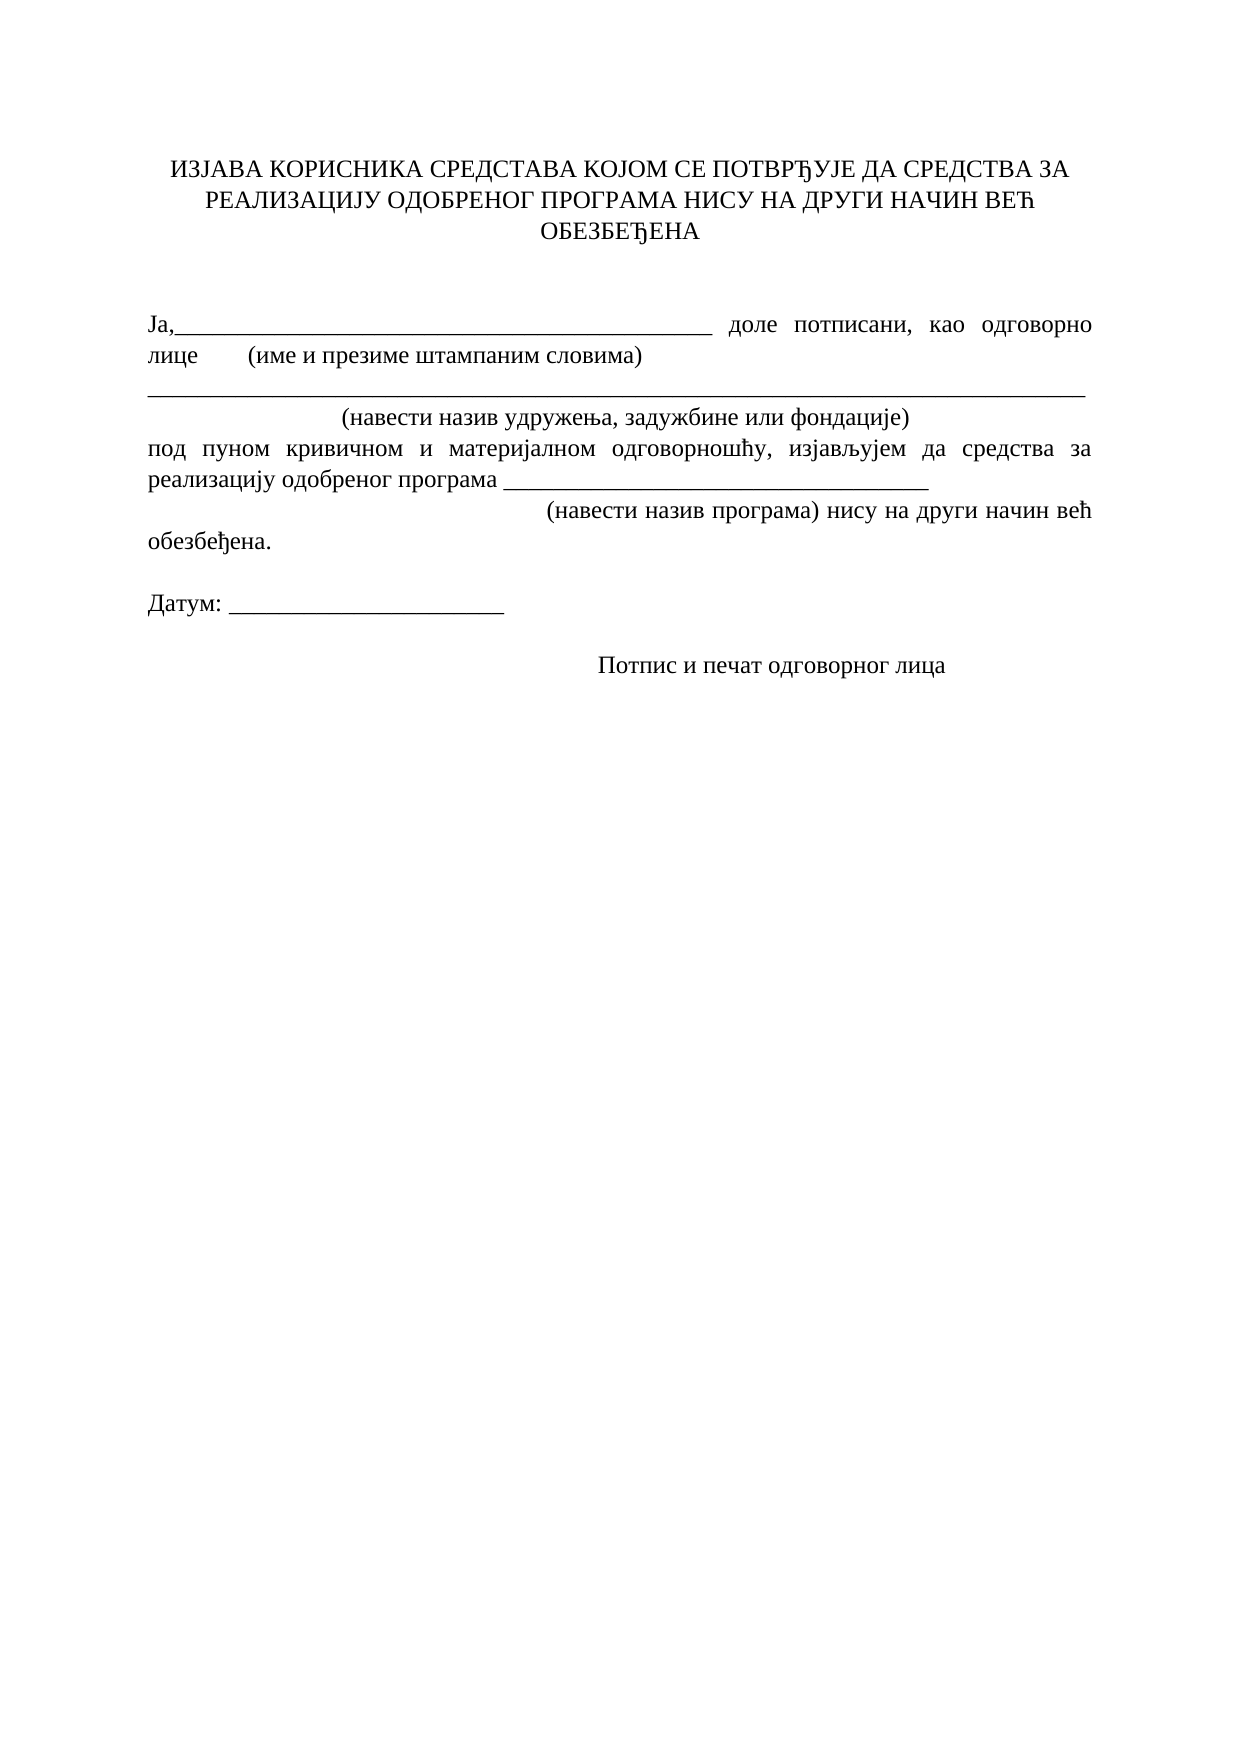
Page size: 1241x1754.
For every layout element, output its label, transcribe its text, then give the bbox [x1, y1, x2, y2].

list (навести назив удружења, задужбине или фондације) [148, 402, 1093, 431]
list Датум: ______________________ [148, 588, 1093, 617]
list Ја,___________________________________________ доле потписани, као одговорно лице (име и презиме штампаним словима) [148, 309, 1093, 369]
list Потпис и печат одговорног лица [148, 651, 1093, 679]
list ___________________________________________________________________________ [148, 371, 1093, 400]
list ИЗЈАВА КОРИСНИКА СРЕДСТАВА КОЈОМ СЕ ПОТВРЂУЈЕ ДА СРЕДСТВА ЗА РЕАЛИЗАЦИЈУ ОДОБРЕНОГ ПРОГРАМА НИСУ НА ДРУГИ НАЧИН ВЕЋ ОБЕЗБЕЂЕНА [148, 154, 1093, 245]
list под пуном кривичном и материјалном одговорношћу, изјављујем да средства за реализацију одобреног програма __________________________________ [148, 433, 1093, 493]
list (навести назив програма) нису на други начин већ обезбеђена. [148, 495, 1093, 555]
